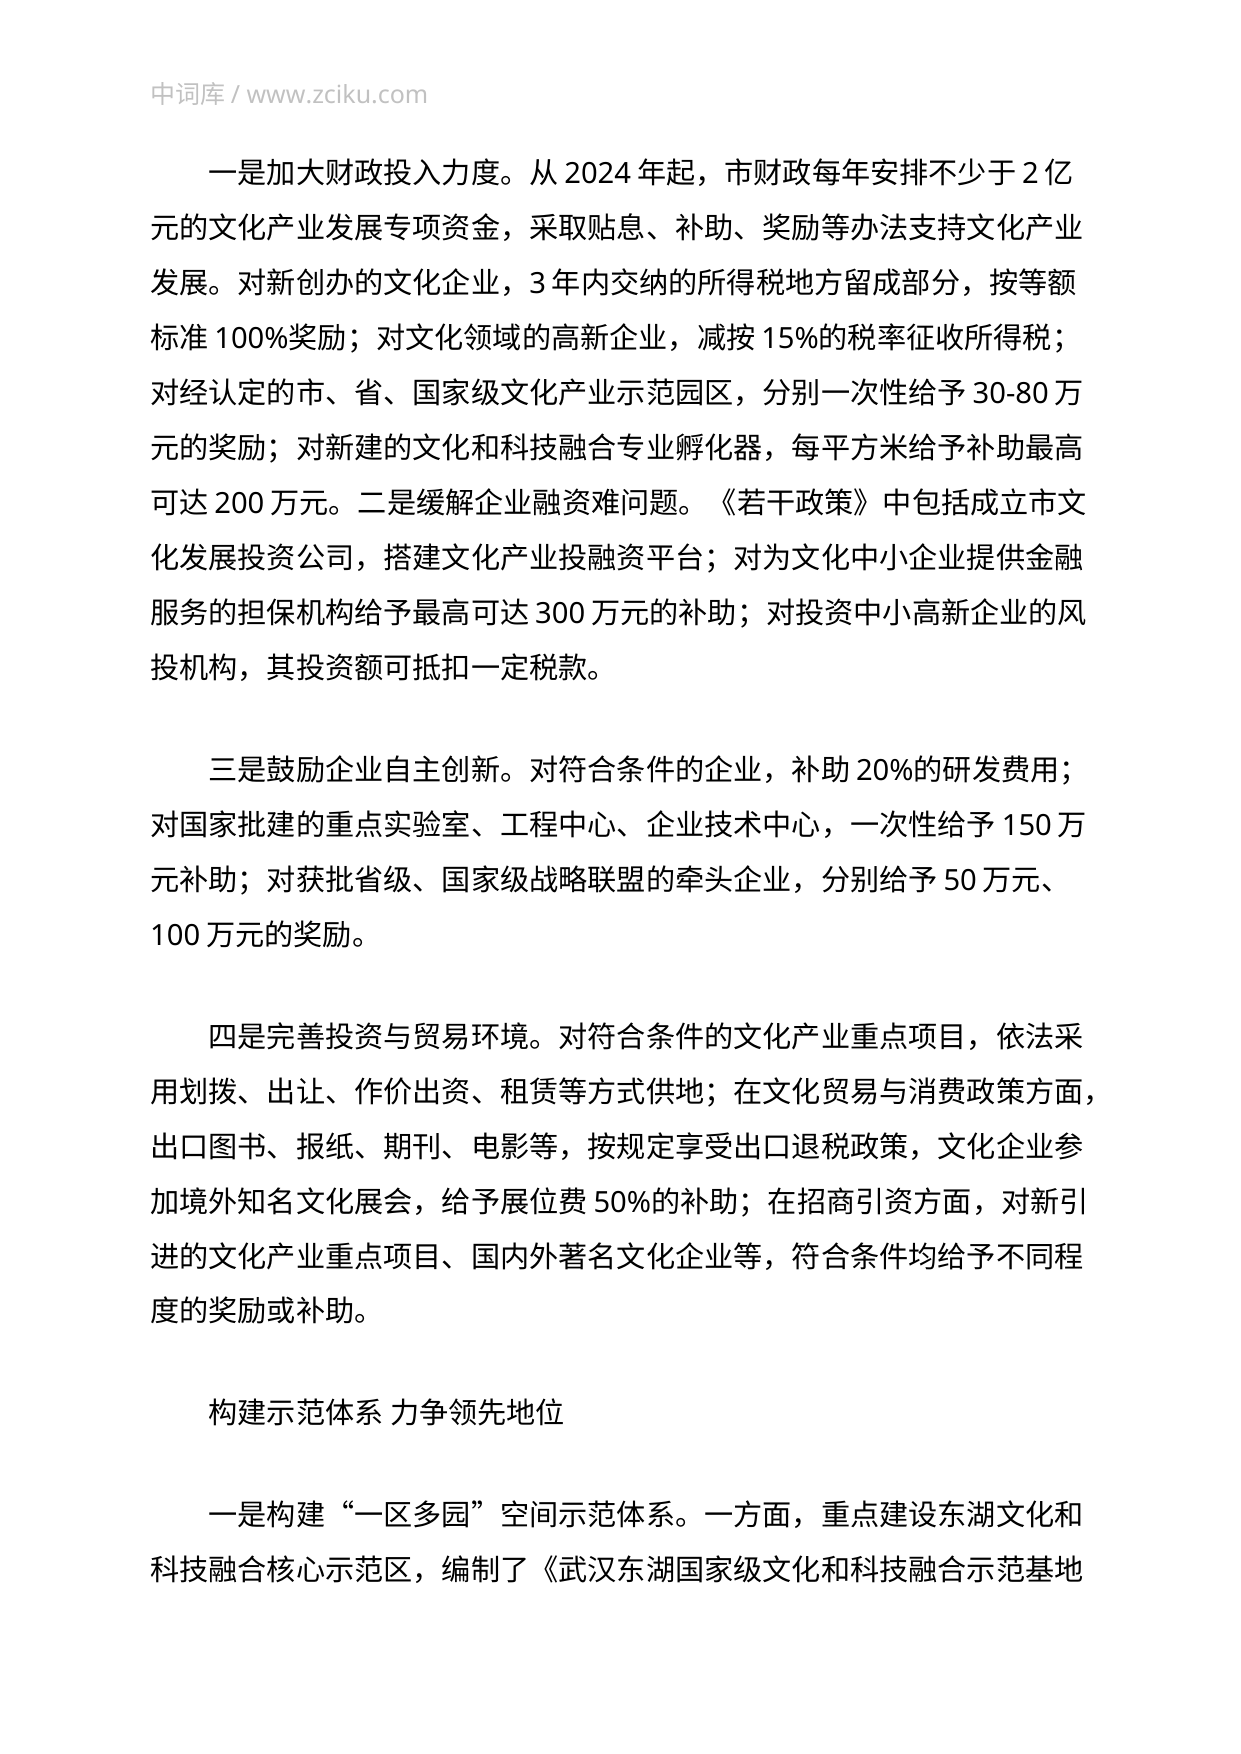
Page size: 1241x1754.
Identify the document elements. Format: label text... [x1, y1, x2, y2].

text 三是鼓励企业自主创新。对符合条件的企业，补助20%的研发费用；对国家批建的重点实验室、工程中心、企业技术中心，一次性给予150万元补助；对获批省级、国家级战略联盟的牵头企业，分别给予50万元、100万元的奖励。 [150, 746, 1090, 954]
text 构建示范体系 力争领先地位 [150, 1390, 1090, 1432]
text 四是完善投资与贸易环境。对符合条件的文化产业重点项目，依法采用划拨、出让、作价出资、租赁等方式供地；在文化贸易与消费政策方面，出口图书、报纸、期刊、电影等，按规定享受出口退税政策，文化企业参加境外知名文化展会，给予展位费50%的补助；在招商引资方面，对新引进的文化产业重点项目、国内外著名文化企业等，符合条件均给予不同程度的奖励或补助。 [150, 1013, 1090, 1330]
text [150, 1492, 1090, 1589]
text 一是加大财政投入力度。从2024年起，市财政每年安排不少于2亿元的文化产业发展专项资金，采取贴息、补助、奖励等办法支持文化产业发展。对新创办的文化企业，3年内交纳的所得税地方留成部分，按等额标准100%奖励；对文化领域的高新企业，减按15%的税率征收所得税；对经认定的市、省、国家级文化产业示范园区，分别一次性给予30-80万元的奖励；对新建的文化和科技融合专业孵化器，每平方米给予补助最高可达200万元。二是缓解企业融资难问题。《若干政策》中包括成立市文化发展投资公司，搭建文化产业投融资平台；对为文化中小企业提供金融服务的担保机构给予最高可达300万元的补助；对投资中小高新企业的风投机构，其投资额可抵扣一定税款。 [150, 150, 1090, 687]
